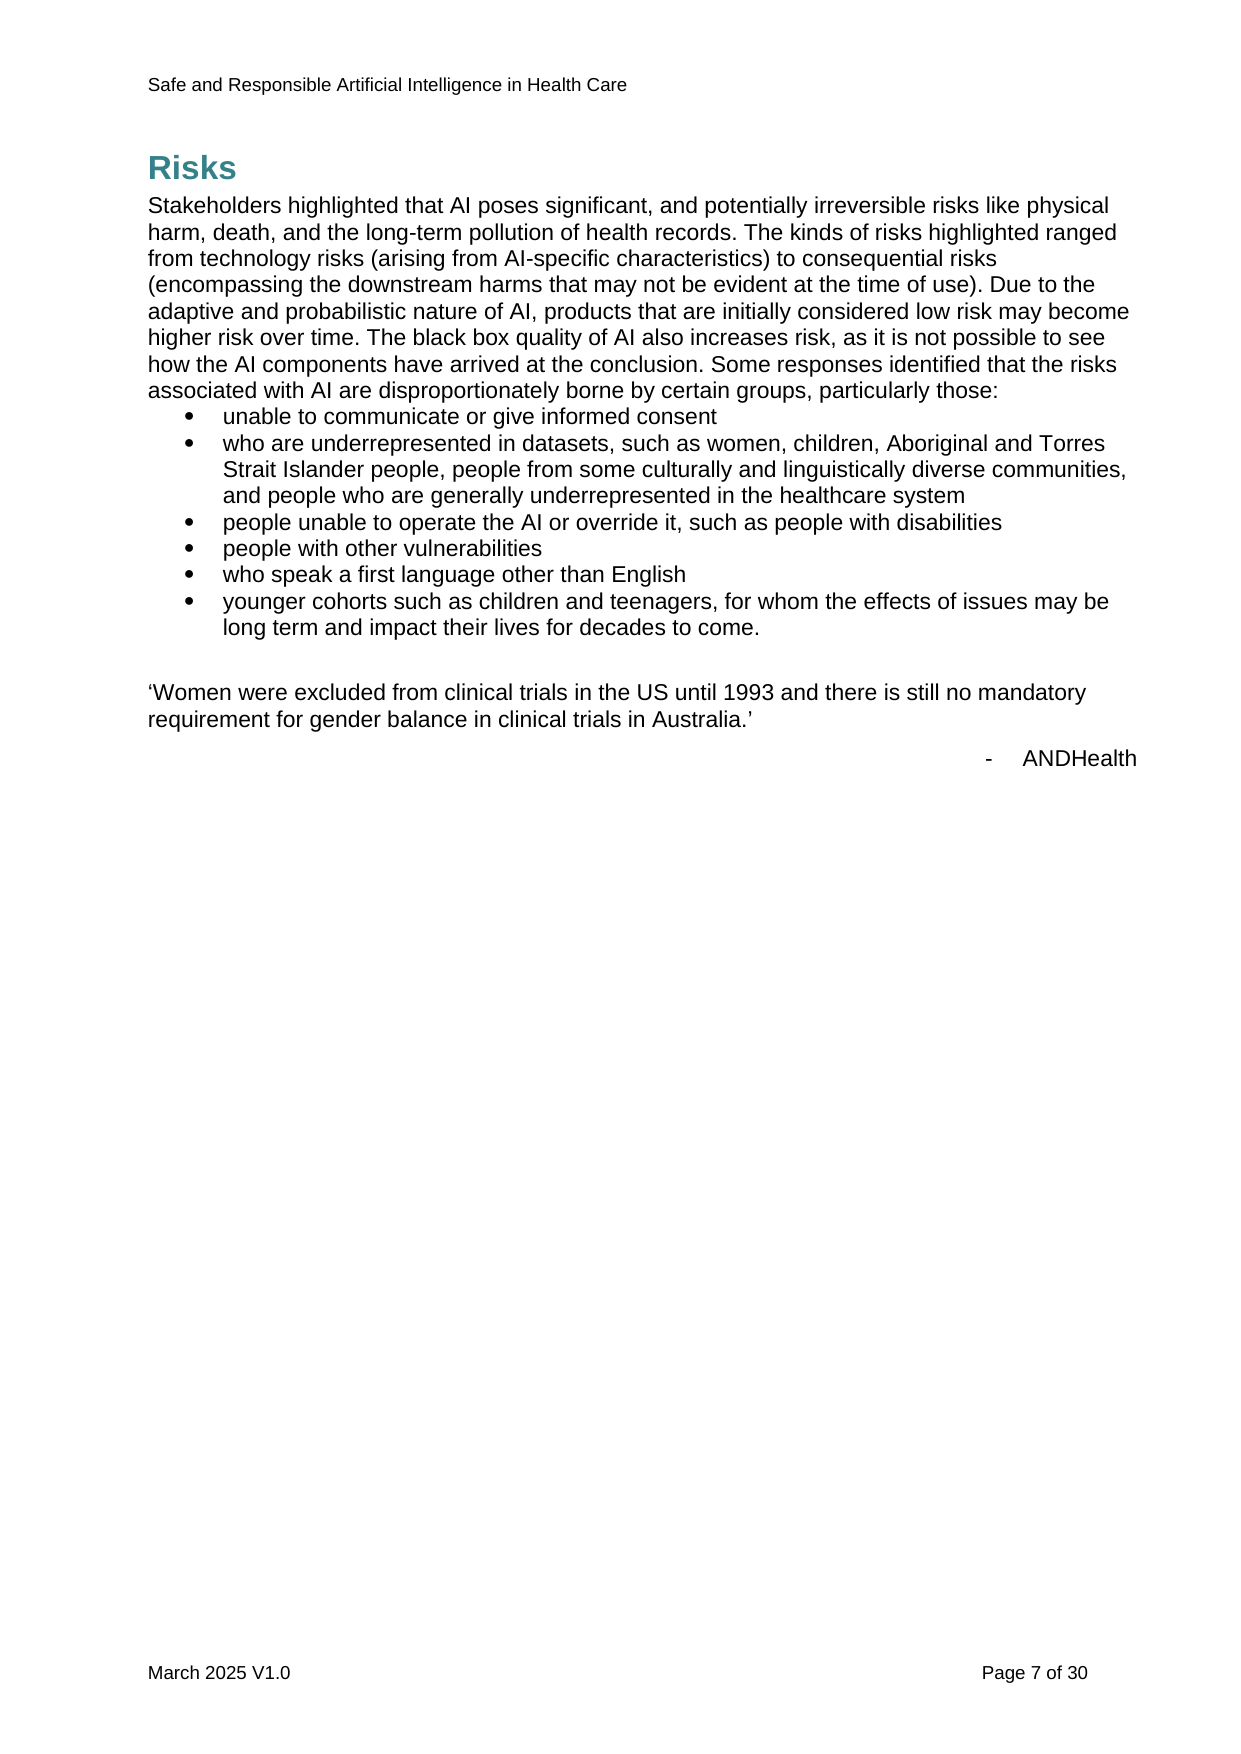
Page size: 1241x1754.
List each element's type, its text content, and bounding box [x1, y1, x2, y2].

list people with other vulnerabilities [185, 535, 1137, 561]
list who are underrepresented in datasets, such as women, children, Aboriginal and Torres Strait Islander people, people from some culturally and linguistically diverse communities, and people who are generally underrepresented in the healthcare system [185, 429, 1137, 509]
list people unable to operate the AI or override it, such as people with disabilities [185, 509, 1137, 535]
list ANDHealth [748, 744, 1137, 771]
subtitle Risks [148, 148, 1137, 186]
text Stakeholders highlighted that AI poses significant, and potentially irreversible risks like physical harm, death, and the long-term pollution of health records. The kinds of risks highlighted ranged from technology risks (arising from AI-specific characteristics) to consequential risks (encompassing the downstream harms that may not be evident at the time of use). Due to the adaptive and probabilistic nature of AI, products that are initially considered low risk may become higher risk over time. The black box quality of AI also increases risk, as it is not possible to see how the AI components have arrived at the conclusion. Some responses identified that the risks associated with AI are disproportionately borne by certain groups, particularly those: [148, 192, 1137, 403]
list younger cohorts such as children and teenagers, for whom the effects of issues may be long term and impact their lives for decades to come. [185, 588, 1137, 640]
list unable to communicate or give informed consent [185, 403, 1137, 429]
list who speak a first language other than English [185, 561, 1137, 588]
text ‘Women were excluded from clinical trials in the US until 1993 and there is still no mandatory requirement for gender balance in clinical trials in Australia.’ [148, 679, 1137, 732]
